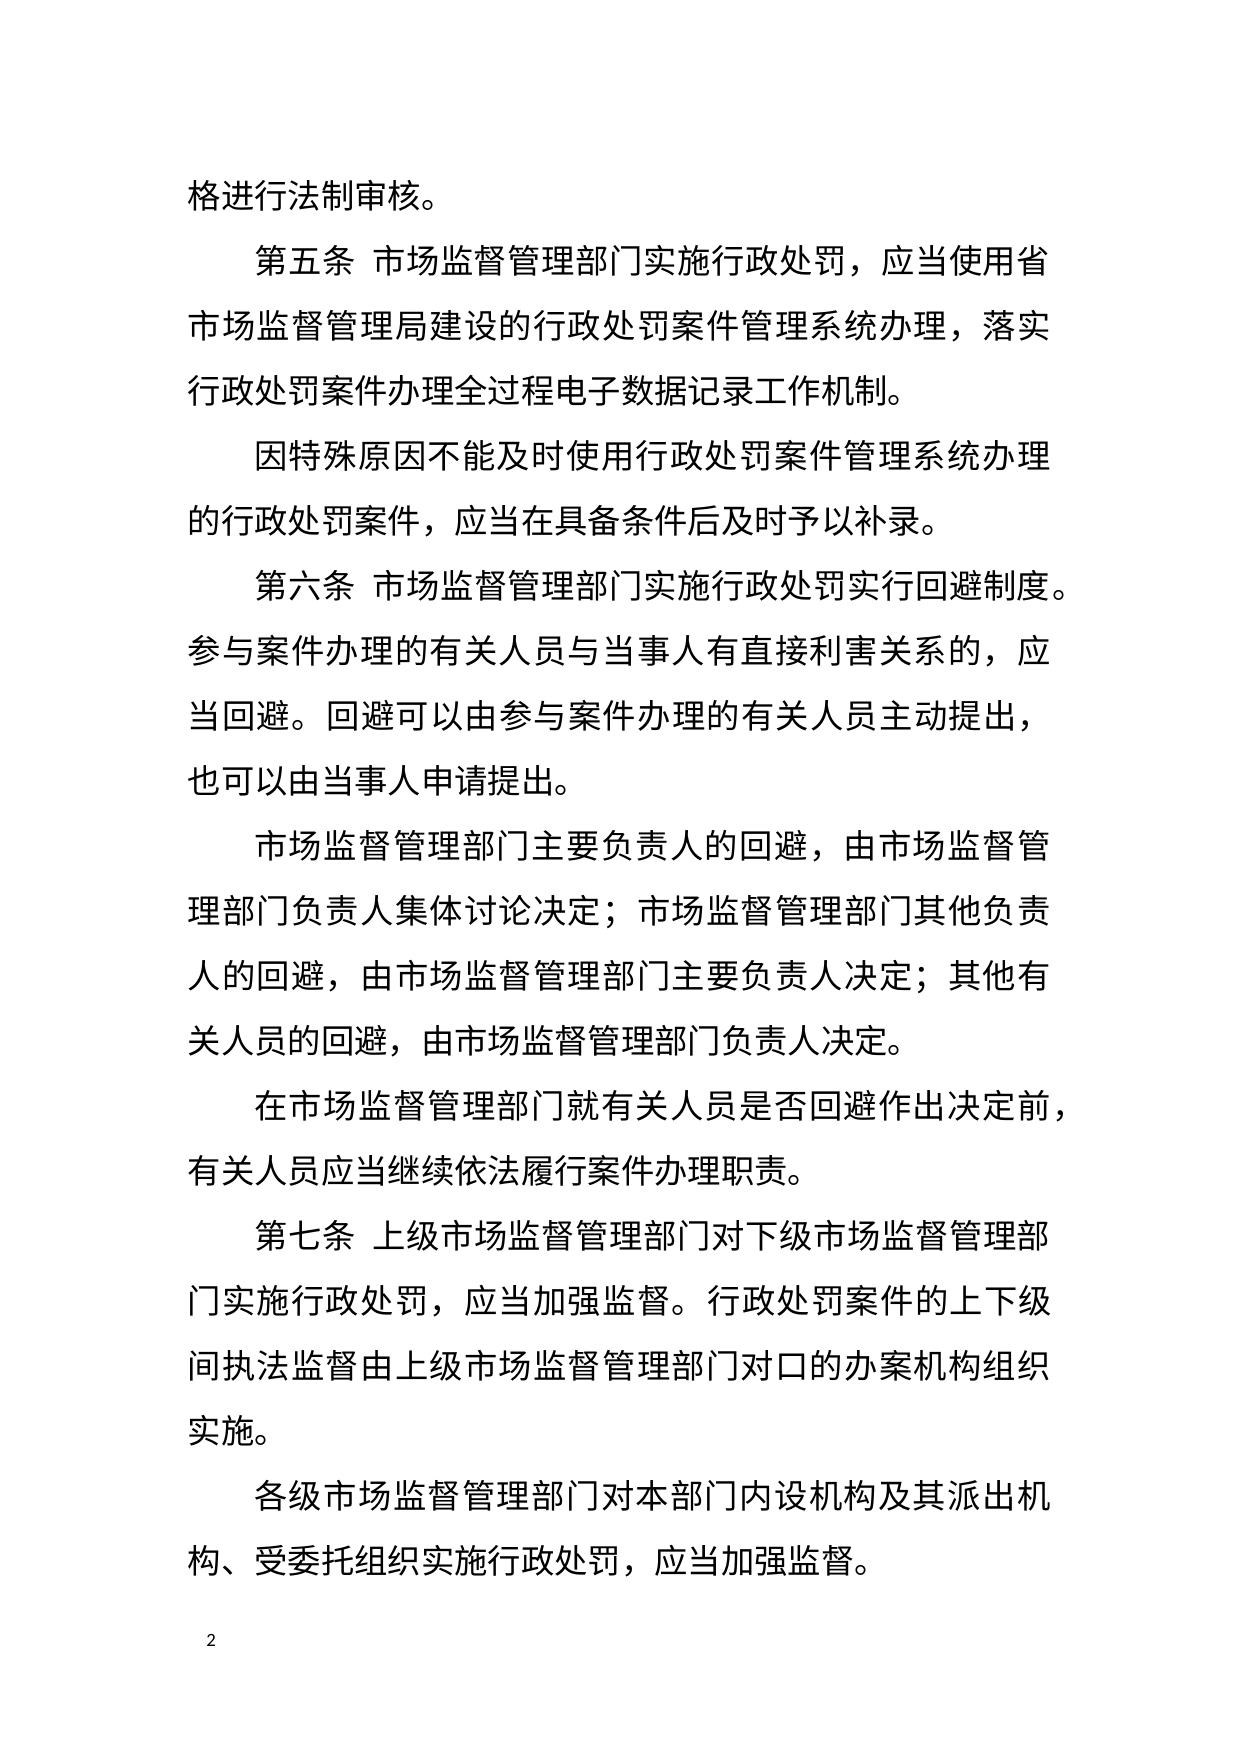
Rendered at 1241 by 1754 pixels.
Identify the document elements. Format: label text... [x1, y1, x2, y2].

text 第七条 上级市场监督管理部门对下级市场监督管理部门实施行政处罚，应当加强监督。行政处罚案件的上下级间执法监督由上级市场监督管理部门对口的办案机构组织实施。 [187, 1202, 1053, 1462]
text 第五条 市场监督管理部门实施行政处罚，应当使用省市场监督管理局建设的行政处罚案件管理系统办理，落实行政处罚案件办理全过程电子数据记录工作机制。 [187, 227, 1053, 422]
text 第六条 市场监督管理部门实施行政处罚实行回避制度。参与案件办理的有关人员与当事人有直接利害关系的，应当回避。回避可以由参与案件办理的有关人员主动提出，也可以由当事人申请提出。 [187, 552, 1053, 812]
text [187, 162, 1053, 227]
text 因特殊原因不能及时使用行政处罚案件管理系统办理的行政处罚案件，应当在具备条件后及时予以补录。 [187, 422, 1053, 552]
text 各级市场监督管理部门对本部门内设机构及其派出机构、受委托组织实施行政处罚，应当加强监督。 [187, 1462, 1053, 1592]
text 市场监督管理部门主要负责人的回避，由市场监督管理部门负责人集体讨论决定；市场监督管理部门其他负责人的回避，由市场监督管理部门主要负责人决定；其他有关人员的回避，由市场监督管理部门负责人决定。 [187, 812, 1053, 1072]
text 在市场监督管理部门就有关人员是否回避作出决定前，有关人员应当继续依法履行案件办理职责。 [187, 1072, 1053, 1202]
